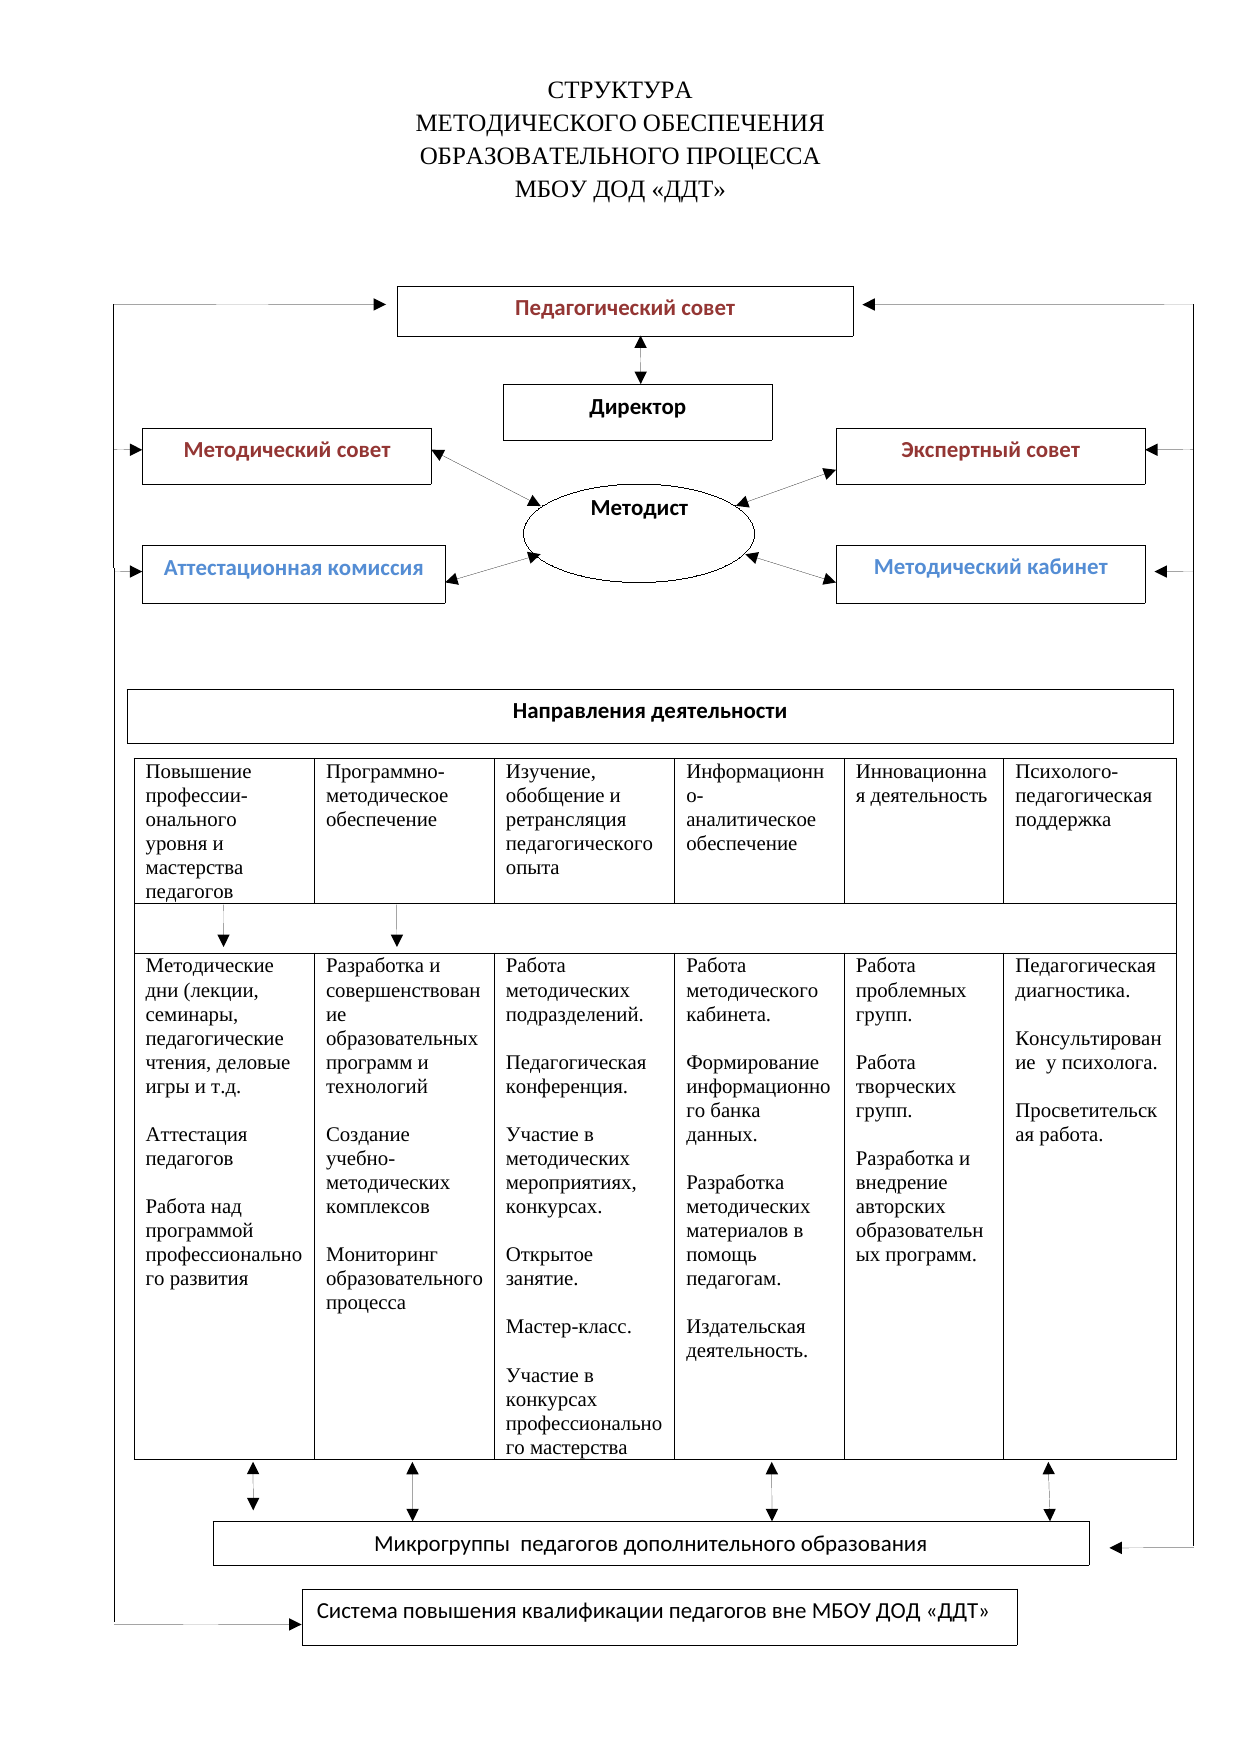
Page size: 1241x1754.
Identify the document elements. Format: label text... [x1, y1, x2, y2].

table_cell Методические дни (лекции, семинары, педагогические чтения, деловые игры и т.д. Аттестация педагогов Работа над программой профессионального развития [135, 954, 314, 1459]
table_header Программно-методическое обеспечение [315, 759, 494, 903]
table_header Изучение, обобщение и ретрансляция педагогического опыта [495, 759, 674, 903]
table_header Информационно-аналитическое обеспечение [675, 759, 844, 903]
text СТРУКТУРА МЕТОДИЧЕСКОГО ОБЕСПЕЧЕНИЯ ОБРАЗОВАТЕЛЬНОГО ПРОЦЕССА МБОУ ДОД «ДДТ» [75, 75, 1165, 203]
table_cell Педагогическая диагностика. Консультирование у психолога. Просветительская работа. [1004, 954, 1176, 1459]
table_cell Разработка и совершенствование образовательных программ и технологий Создание учебно-методических комплексов Мониторинг образовательного процесса [315, 954, 494, 1459]
table_header Инновационная деятельность [845, 759, 1003, 903]
table_cell [135, 904, 1176, 952]
table_cell Работа проблемных групп. Работа творческих групп. Разработка и внедрение авторских образовательных программ. [845, 954, 1003, 1459]
table_header Психолого-педагогическая поддержка [1004, 759, 1176, 903]
table_cell Работа методического кабинета. Формирование информационного банка данных. Разработка методических материалов в помощь педагогам. Издательская деятельность. [675, 954, 844, 1459]
table_cell Работа методических подразделений. Педагогическая конференция. Участие в методических мероприятиях, конкурсах. Открытое занятие. Мастер-класс. Участие в конкурсах профессионального мастерства [495, 954, 674, 1459]
table_header Повышение профессии- онального уровня и мастерства педагогов [135, 759, 314, 903]
